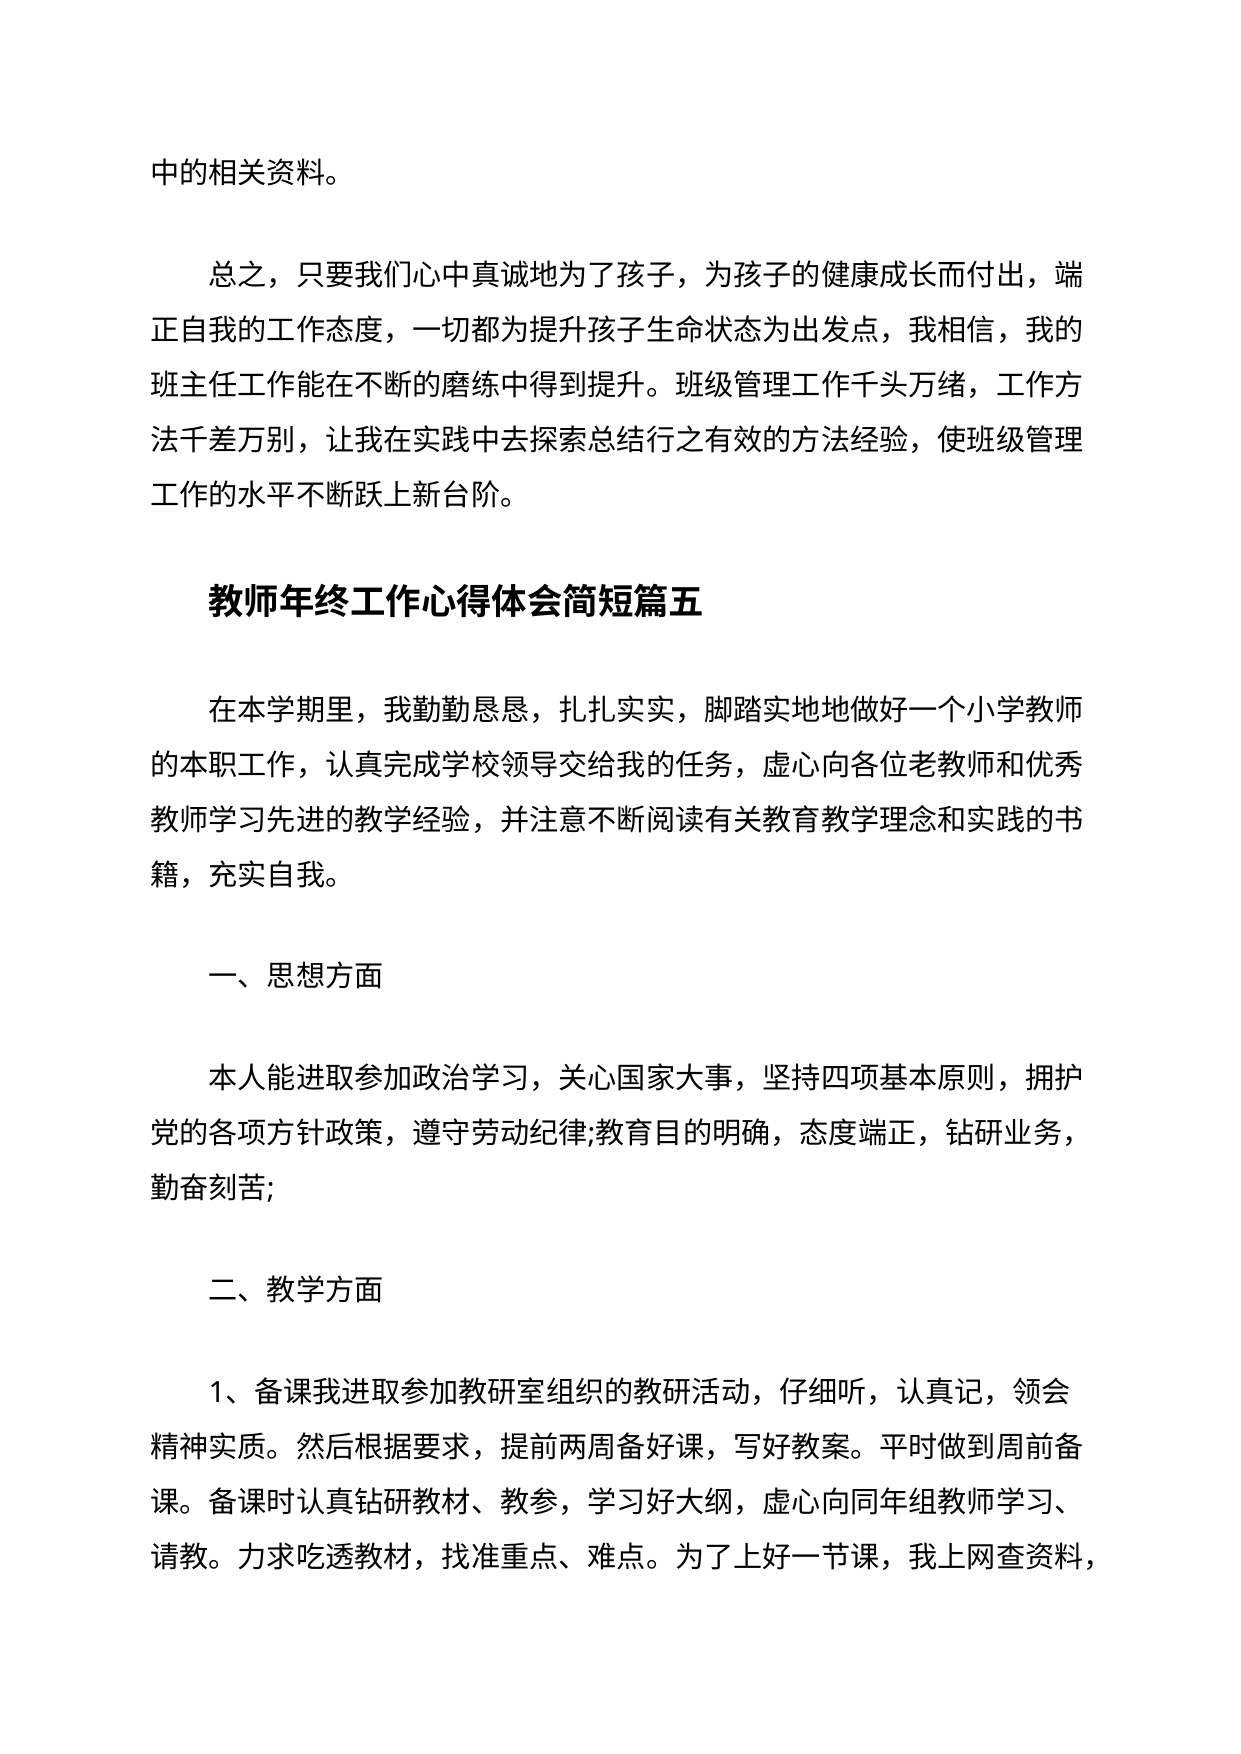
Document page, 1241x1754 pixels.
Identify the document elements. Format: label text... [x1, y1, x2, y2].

text 在本学期里，我勤勤恳恳，扎扎实实，脚踏实地地做好一个小学教师的本职工作，认真完成学校领导交给我的任务，虚心向各位老教师和优秀教师学习先进的教学经验，并注意不断阅读有关教育教学理念和实践的书籍，充实自我。 [150, 687, 1090, 893]
text 一、思想方面 [150, 953, 1090, 995]
text 本人能进取参加政治学习，关心国家大事，坚持四项基本原则，拥护党的各项方针政策，遵守劳动纪律;教育目的明确，态度端正，钻研业务，勤奋刻苦; [150, 1055, 1090, 1207]
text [150, 1368, 1090, 1576]
text 总之，只要我们心中真诚地为了孩子，为孩子的健康成长而付出，端正自我的工作态度，一切都为提升孩子生命状态为出发点，我相信，我的班主任工作能在不断的磨练中得到提升。班级管理工作千头万绪，工作方法千差万别，让我在实践中去探索总结行之有效的方法经验，使班级管理工作的水平不断跃上新台阶。 [150, 252, 1090, 514]
text 二、教学方面 [150, 1267, 1090, 1309]
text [150, 150, 1090, 192]
text 教师年终工作心得体会简短篇五 [150, 573, 1090, 624]
